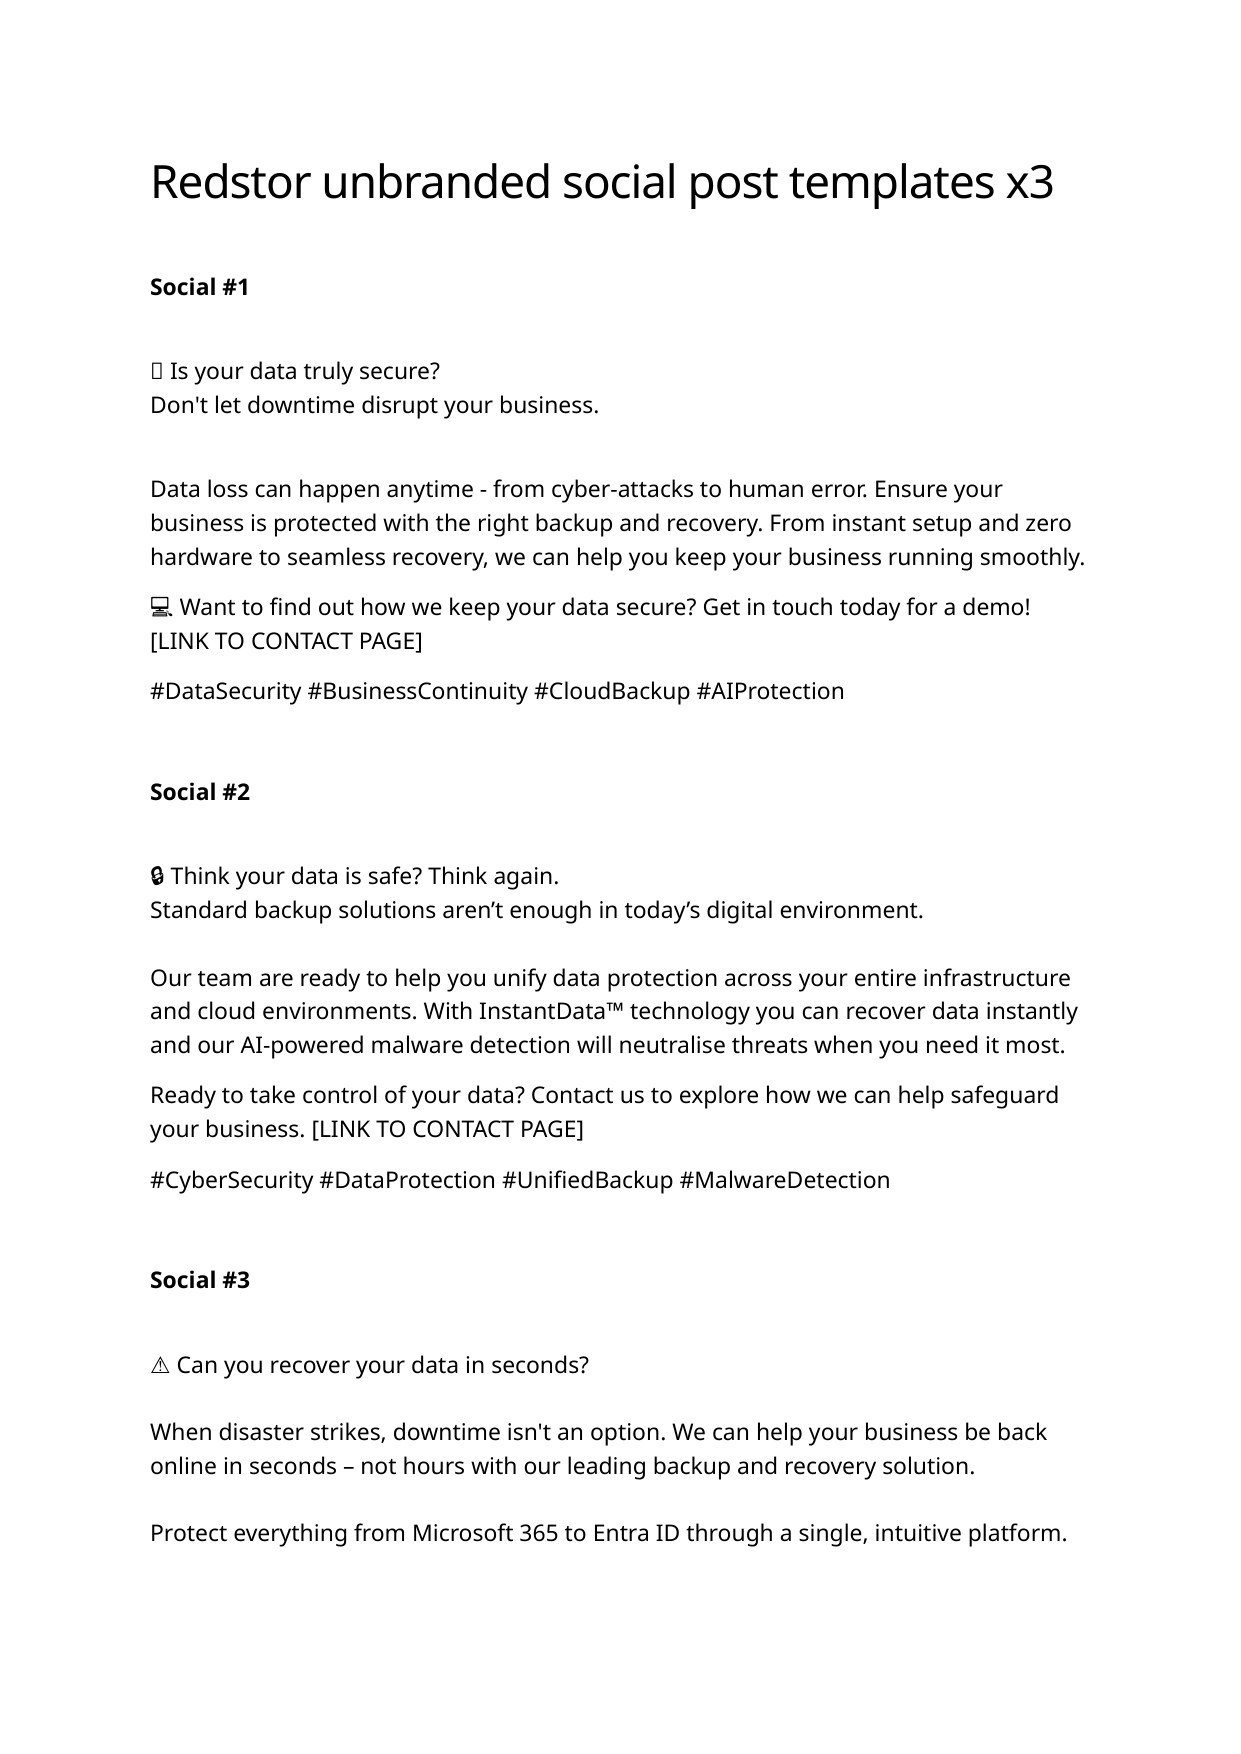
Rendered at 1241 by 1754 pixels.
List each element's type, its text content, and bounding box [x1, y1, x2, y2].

text ⚠️ Can you recover your data in seconds? [150, 1349, 1090, 1380]
text Social #2 [150, 776, 1090, 807]
text Social #1 [150, 271, 1090, 302]
text Data loss can happen anytime - from cyber-attacks to human error. Ensure your business is protected with the right backup and recovery. From instant setup and zero hardware to seamless recovery, we can help you keep your business running smoothly. [150, 473, 1090, 572]
text Protect everything from Microsoft 365 to Entra ID through a single, intuitive platform. [150, 1517, 1090, 1549]
text Don't let downtime disrupt your business. [150, 389, 1090, 420]
text #DataSecurity #BusinessContinuity #CloudBackup #AIProtection [150, 675, 1090, 707]
text 💻 Want to find out how we keep your data secure? Get in touch today for a demo! [LINK TO CONTACT PAGE] [150, 591, 1090, 656]
text When disaster strikes, downtime isn't an option. We can help your business be back online in seconds – not hours with our leading backup and recovery solution. [150, 1416, 1090, 1481]
text 🔒 Think your data is safe? Think again. [150, 860, 1090, 892]
text Social #3 [150, 1264, 1090, 1296]
text Our team are ready to help you unify data protection across your entire infrastructure and cloud environments. With InstantData™ technology you can recover data instantly and our AI-powered malware detection will neutralise threats when you need it most. [150, 962, 1090, 1060]
text Standard backup solutions aren’t enough in today’s digital environment. [150, 894, 1090, 925]
text 🚨 Is your data truly secure? [150, 355, 1090, 387]
title Redstor unbranded social post templates x3 [150, 150, 1090, 212]
text Ready to take control of your data? Contact us to explore how we can help safeguard your business. [LINK TO CONTACT PAGE] [150, 1079, 1090, 1144]
text #CyberSecurity #DataProtection #UnifiedBackup #MalwareDetection [150, 1164, 1090, 1195]
